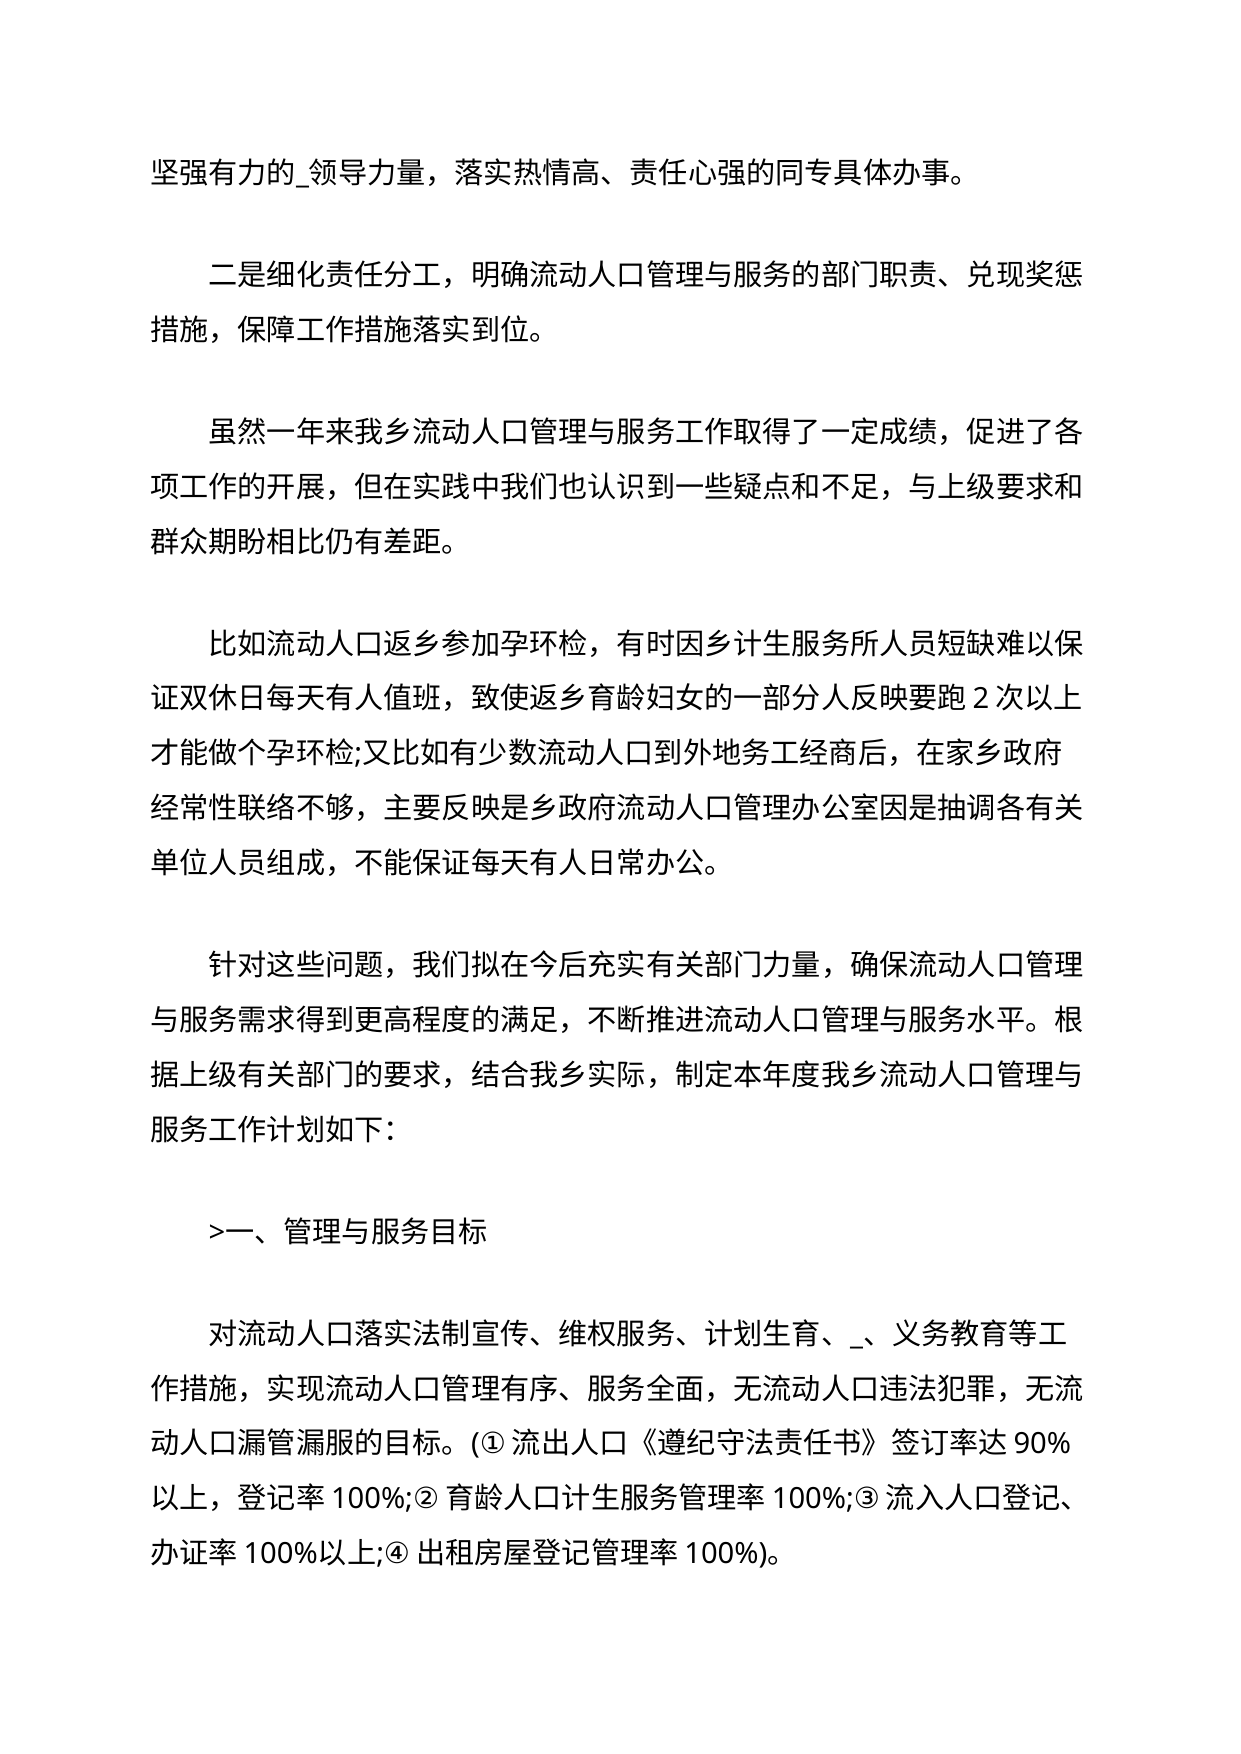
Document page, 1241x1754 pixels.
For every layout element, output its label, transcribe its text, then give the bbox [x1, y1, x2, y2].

text 二是细化责任分工，明确流动人口管理与服务的部门职责、兑现奖惩措施，保障工作措施落实到位。 [150, 252, 1090, 349]
text 对流动人口落实法制宣传、维权服务、计划生育、_、义务教育等工作措施，实现流动人口管理有序、服务全面，无流动人口违法犯罪，无流动人口漏管漏服的目标。(①流出人口《遵纪守法责任书》签订率达90%以上，登记率100%;②育龄人口计生服务管理率100%;③流入人口登记、办证率100%以上;④出租房屋登记管理率100%)。 [150, 1310, 1090, 1572]
text 虽然一年来我乡流动人口管理与服务工作取得了一定成绩，促进了各项工作的开展，但在实践中我们也认识到一些疑点和不足，与上级要求和群众期盼相比仍有差距。 [150, 409, 1090, 561]
text 针对这些问题，我们拟在今后充实有关部门力量，确保流动人口管理与服务需求得到更高程度的满足，不断推进流动人口管理与服务水平。根据上级有关部门的要求，结合我乡实际，制定本年度我乡流动人口管理与服务工作计划如下： [150, 942, 1090, 1149]
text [150, 150, 1090, 192]
text >一、管理与服务目标 [150, 1208, 1090, 1251]
text 比如流动人口返乡参加孕环检，有时因乡计生服务所人员短缺难以保证双休日每天有人值班，致使返乡育龄妇女的一部分人反映要跑2次以上才能做个孕环检;又比如有少数流动人口到外地务工经商后，在家乡政府经常性联络不够，主要反映是乡政府流动人口管理办公室因是抽调各有关单位人员组成，不能保证每天有人日常办公。 [150, 620, 1090, 882]
